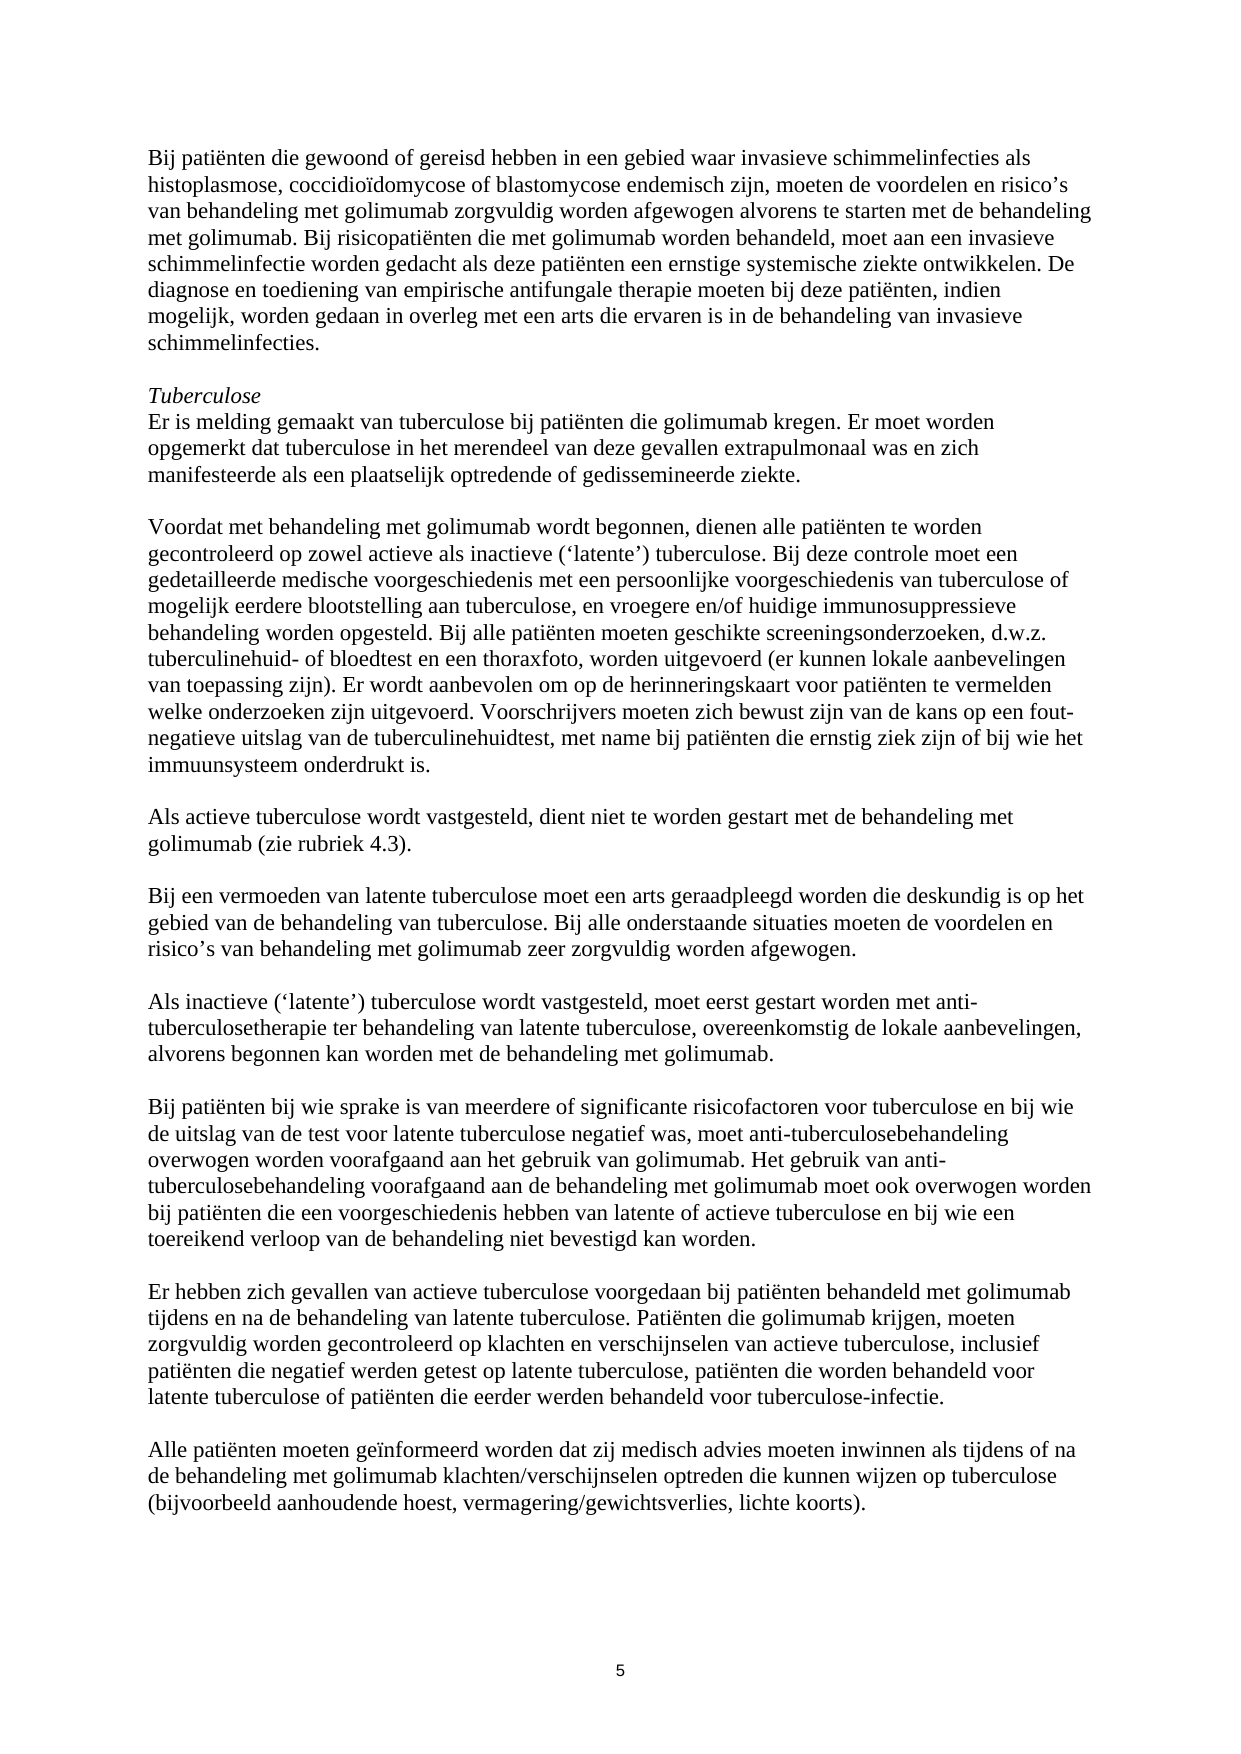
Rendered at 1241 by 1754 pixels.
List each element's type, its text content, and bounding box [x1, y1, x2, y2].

text Als actieve tuberculose wordt vastgesteld, dient niet te worden gestart met de behandeling met golimumab (zie rubriek 4.3). [148, 803, 1092, 856]
text Bij een vermoeden van latente tuberculose moet een arts geraadpleegd worden die deskundig is op het gebied van de behandeling van tuberculose. Bij alle onderstaande situaties moeten de voordelen en risico’s van behandeling met golimumab zeer zorgvuldig worden afgewogen. [148, 882, 1092, 961]
text Bij patiënten bij wie sprake is van meerdere of significante risicofactoren voor tuberculose en bij wie de uitslag van de test voor latente tuberculose negatief was, moet anti-tuberculosebehandeling overwogen worden voorafgaand aan het gebruik van golimumab. Het gebruik van anti-tuberculosebehandeling voorafgaand aan de behandeling met golimumab moet ook overwogen worden bij patiënten die een voorgeschiedenis hebben van latente of actieve tuberculose en bij wie een toereikend verloop van de behandeling niet bevestigd kan worden. [148, 1093, 1092, 1251]
text Tuberculose [148, 382, 1092, 408]
text Bij patiënten die gewoond of gereisd hebben in een gebied waar invasieve schimmelinfecties als histoplasmose, coccidioïdomycose of blastomycose endemisch zijn, moeten de voordelen en risico’s van behandeling met golimumab zorgvuldig worden afgewogen alvorens te starten met de behandeling met golimumab. Bij risicopatiënten die met golimumab worden behandeld, moet aan een invasieve schimmelinfectie worden gedacht als deze patiënten een ernstige systemische ziekte ontwikkelen. De diagnose en toediening van empirische antifungale therapie moeten bij deze patiënten, indien mogelijk, worden gedaan in overleg met een arts die ervaren is in de behandeling van invasieve schimmelinfecties. [148, 144, 1092, 355]
text Alle patiënten moeten geïnformeerd worden dat zij medisch advies moeten inwinnen als tijdens of na de behandeling met golimumab klachten/verschijnselen optreden die kunnen wijzen op tuberculose (bijvoorbeeld aanhoudende hoest, vermagering/gewichtsverlies, lichte koorts). [148, 1436, 1092, 1515]
text Er hebben zich gevallen van actieve tuberculose voorgedaan bij patiënten behandeld met golimumab tijdens en na de behandeling van latente tuberculose. Patiënten die golimumab krijgen, moeten zorgvuldig worden gecontroleerd op klachten en verschijnselen van actieve tuberculose, inclusief patiënten die negatief werden getest op latente tuberculose, patiënten die worden behandeld voor latente tuberculose of patiënten die eerder werden behandeld voor tuberculose-infectie. [148, 1278, 1092, 1409]
text Er is melding gemaakt van tuberculose bij patiënten die golimumab kregen. Er moet worden opgemerkt dat tuberculose in het merendeel van deze gevallen extrapulmonaal was en zich manifesteerde als een plaatselijk optredende of gedissemineerde ziekte. [148, 408, 1092, 487]
text Voordat met behandeling met golimumab wordt begonnen, dienen alle patiënten te worden gecontroleerd op zowel actieve als inactieve (‘latente’) tuberculose. Bij deze controle moet een gedetailleerde medische voorgeschiedenis met een persoonlijke voorgeschiedenis van tuberculose of mogelijk eerdere blootstelling aan tuberculose, en vroegere en/of huidige immunosuppressieve behandeling worden opgesteld. Bij alle patiënten moeten geschikte screeningsonderzoeken, d.w.z. tuberculinehuid- of bloedtest en een thoraxfoto, worden uitgevoerd (er kunnen lokale aanbevelingen van toepassing zijn). Er wordt aanbevolen om op de herinneringskaart voor patiënten te vermelden welke onderzoeken zijn uitgevoerd. Voorschrijvers moeten zich bewust zijn van de kans op een fout-negatieve uitslag van de tuberculinehuidtest, met name bij patiënten die ernstig ziek zijn of bij wie het immuunsysteem onderdrukt is. [148, 513, 1092, 777]
text Als inactieve (‘latente’) tuberculose wordt vastgesteld, moet eerst gestart worden met anti-tuberculosetherapie ter behandeling van latente tuberculose, overeenkomstig de lokale aanbevelingen, alvorens begonnen kan worden met de behandeling met golimumab. [148, 988, 1092, 1067]
